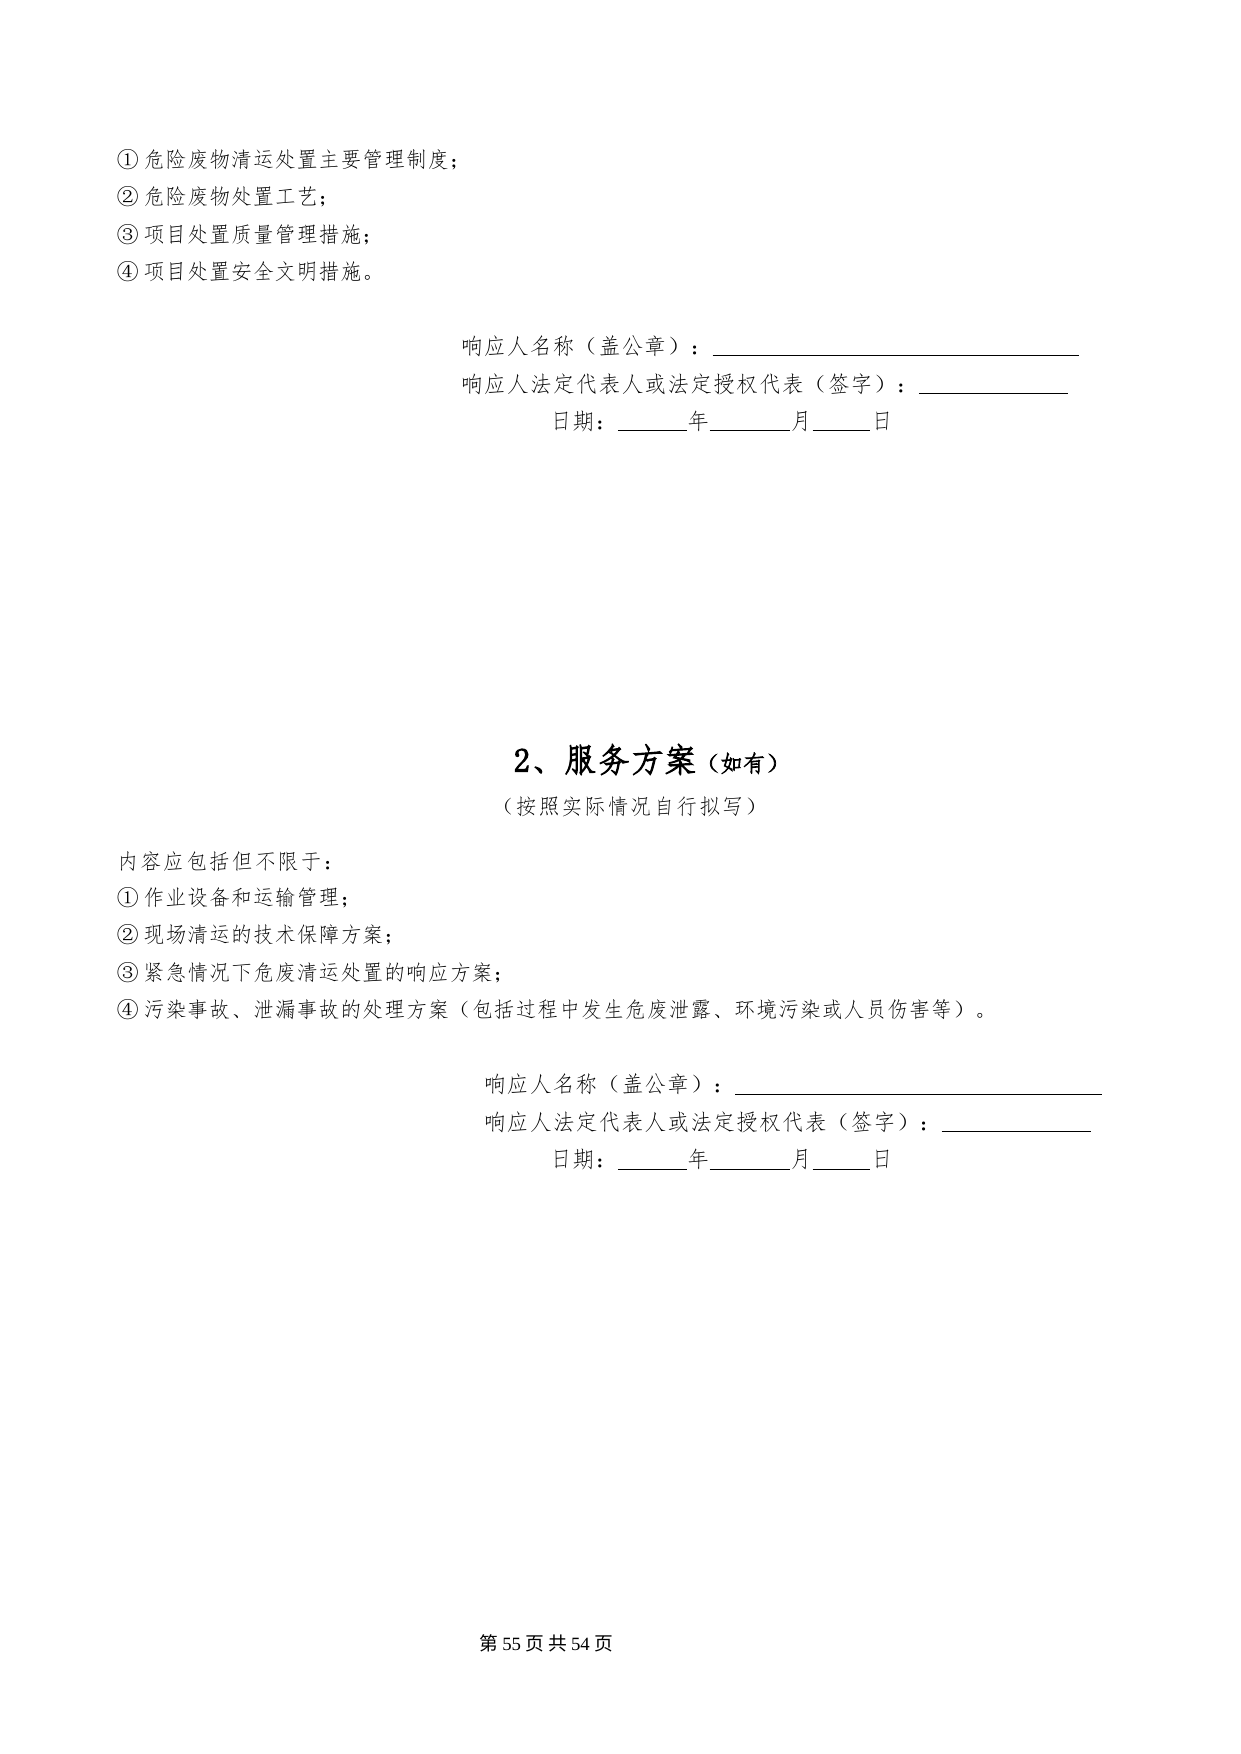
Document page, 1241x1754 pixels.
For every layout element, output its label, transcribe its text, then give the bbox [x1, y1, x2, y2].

text ②现场清运的技术保障方案； [117, 913, 1142, 950]
text ①危险废物清运处置主要管理制度； [117, 137, 1142, 174]
text 响应人法定代表人或法定授权代表（签字）： [117, 1100, 1142, 1138]
text 响应人名称（盖公章）： [117, 324, 1142, 362]
text 日期： 年 月 日 [117, 1138, 1142, 1175]
text 内容应包括但不限于： [117, 847, 1142, 872]
text 响应人法定代表人或法定授权代表（签字）： [117, 362, 1142, 399]
text 响应人名称（盖公章）： [117, 1063, 1142, 1100]
text ④污染事故、泄漏事故的处理方案（包括过程中发生危废泄露、环境污染或人员伤害等）。 [117, 988, 1142, 1025]
text ②危险废物处置工艺； [117, 174, 1142, 212]
text ④项目处置安全文明措施。 [117, 249, 1142, 287]
text 2、服务方案（如有） [117, 725, 1142, 790]
text ③项目处置质量管理措施； [117, 212, 1142, 249]
text 日期： 年 月 日 [117, 399, 1142, 437]
text （按照实际情况自行拟写） [117, 792, 1142, 817]
text ①作业设备和运输管理； [117, 875, 1142, 913]
text ③紧急情况下危废清运处置的响应方案； [117, 950, 1142, 988]
